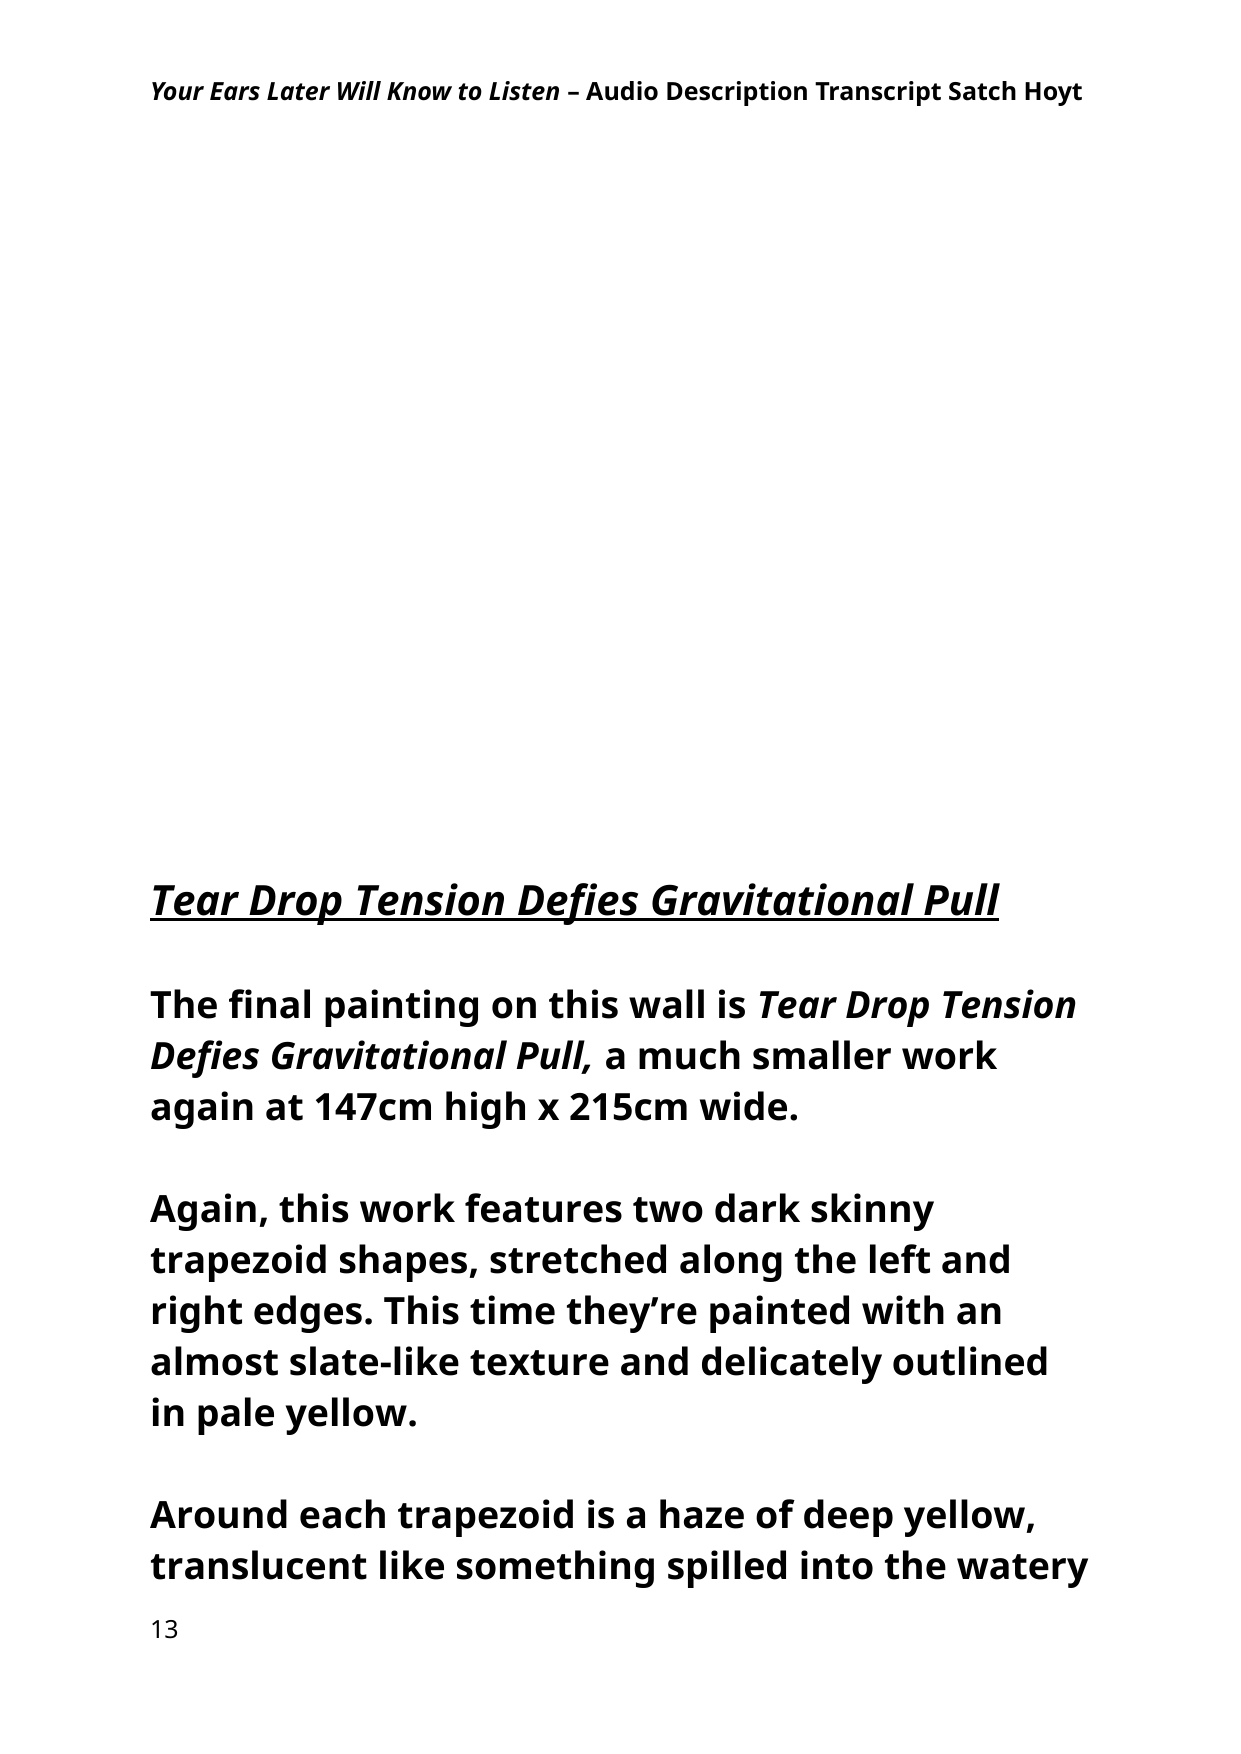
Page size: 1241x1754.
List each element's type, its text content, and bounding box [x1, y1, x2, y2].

text Again, this work features two dark skinny trapezoid shapes, stretched along the left and right edges. This time they’re painted with an almost slate-like texture and delicately outlined in pale yellow. [150, 1182, 1090, 1437]
text Tear Drop Tension Defies Gravitational Pull [150, 870, 1090, 927]
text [150, 1488, 1090, 1591]
text The final painting on this wall is Tear Drop Tension Defies Gravitational Pull, a much smaller work again at 147cm high x 215cm wide. [150, 978, 1090, 1131]
